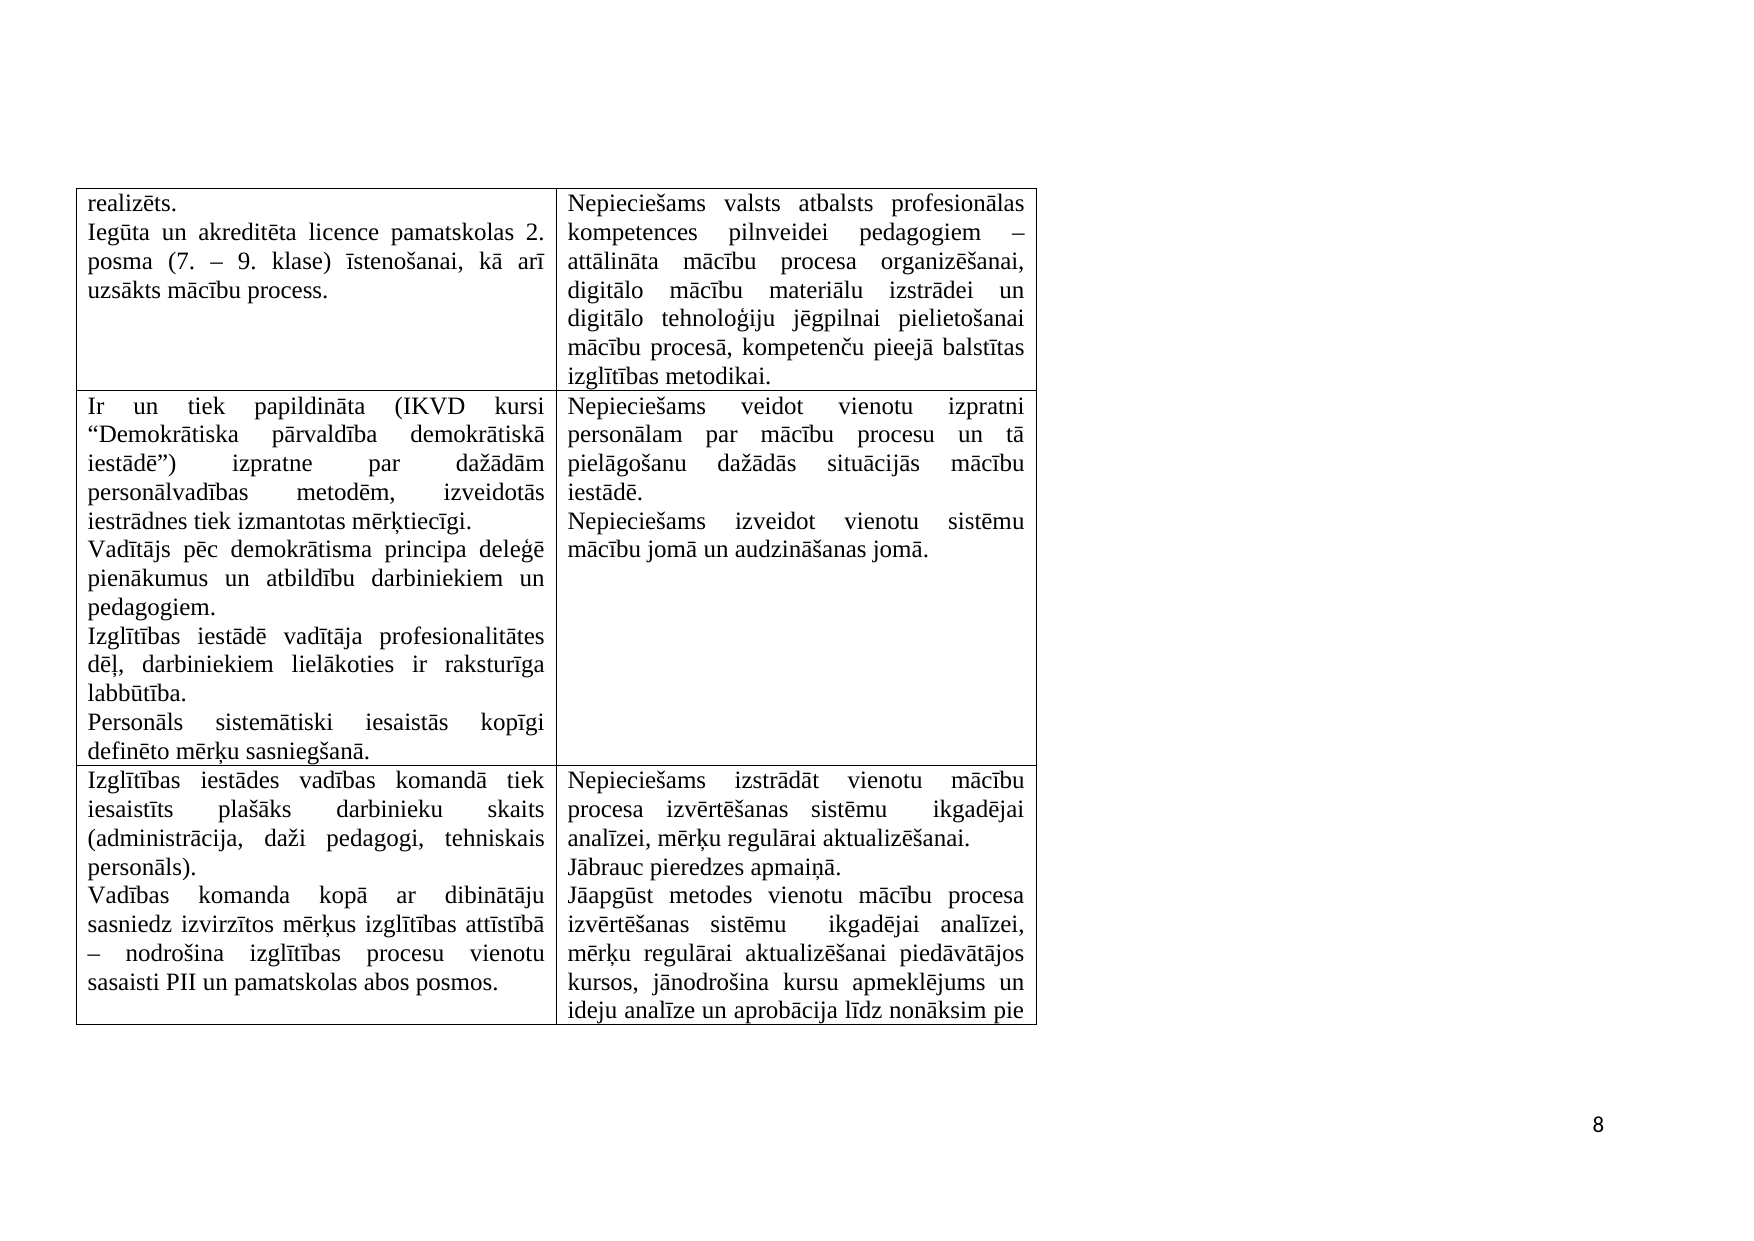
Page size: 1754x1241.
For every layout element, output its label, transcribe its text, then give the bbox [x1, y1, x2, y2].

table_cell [77, 766, 556, 1024]
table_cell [557, 766, 1036, 1024]
table_cell Nepieciešams veidot vienotu izpratni personālam par mācību procesu un tā pielāgošanu dažādās situācijās mācību iestādē. Nepieciešams izveidot vienotu sistēmu mācību jomā un audzināšanas jomā. [557, 391, 1036, 764]
table_cell Ir un tiek papildināta (IKVD kursi “Demokrātiska pārvaldība demokrātiskā iestādē”) izpratne par dažādām personālvadības metodēm, izveidotās iestrādnes tiek izmantotas mērķtiecīgi. Vadītājs pēc demokrātisma principa deleģē pienākumus un atbildību darbiniekiem un pedagogiem. Izglītības iestādē vadītāja profesionalitātes dēļ, darbiniekiem lielākoties ir raksturīga labbūtība. Personāls sistemātiski iesaistās kopīgi definēto mērķu sasniegšanā. [77, 391, 556, 764]
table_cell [557, 189, 1036, 390]
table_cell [77, 189, 556, 390]
